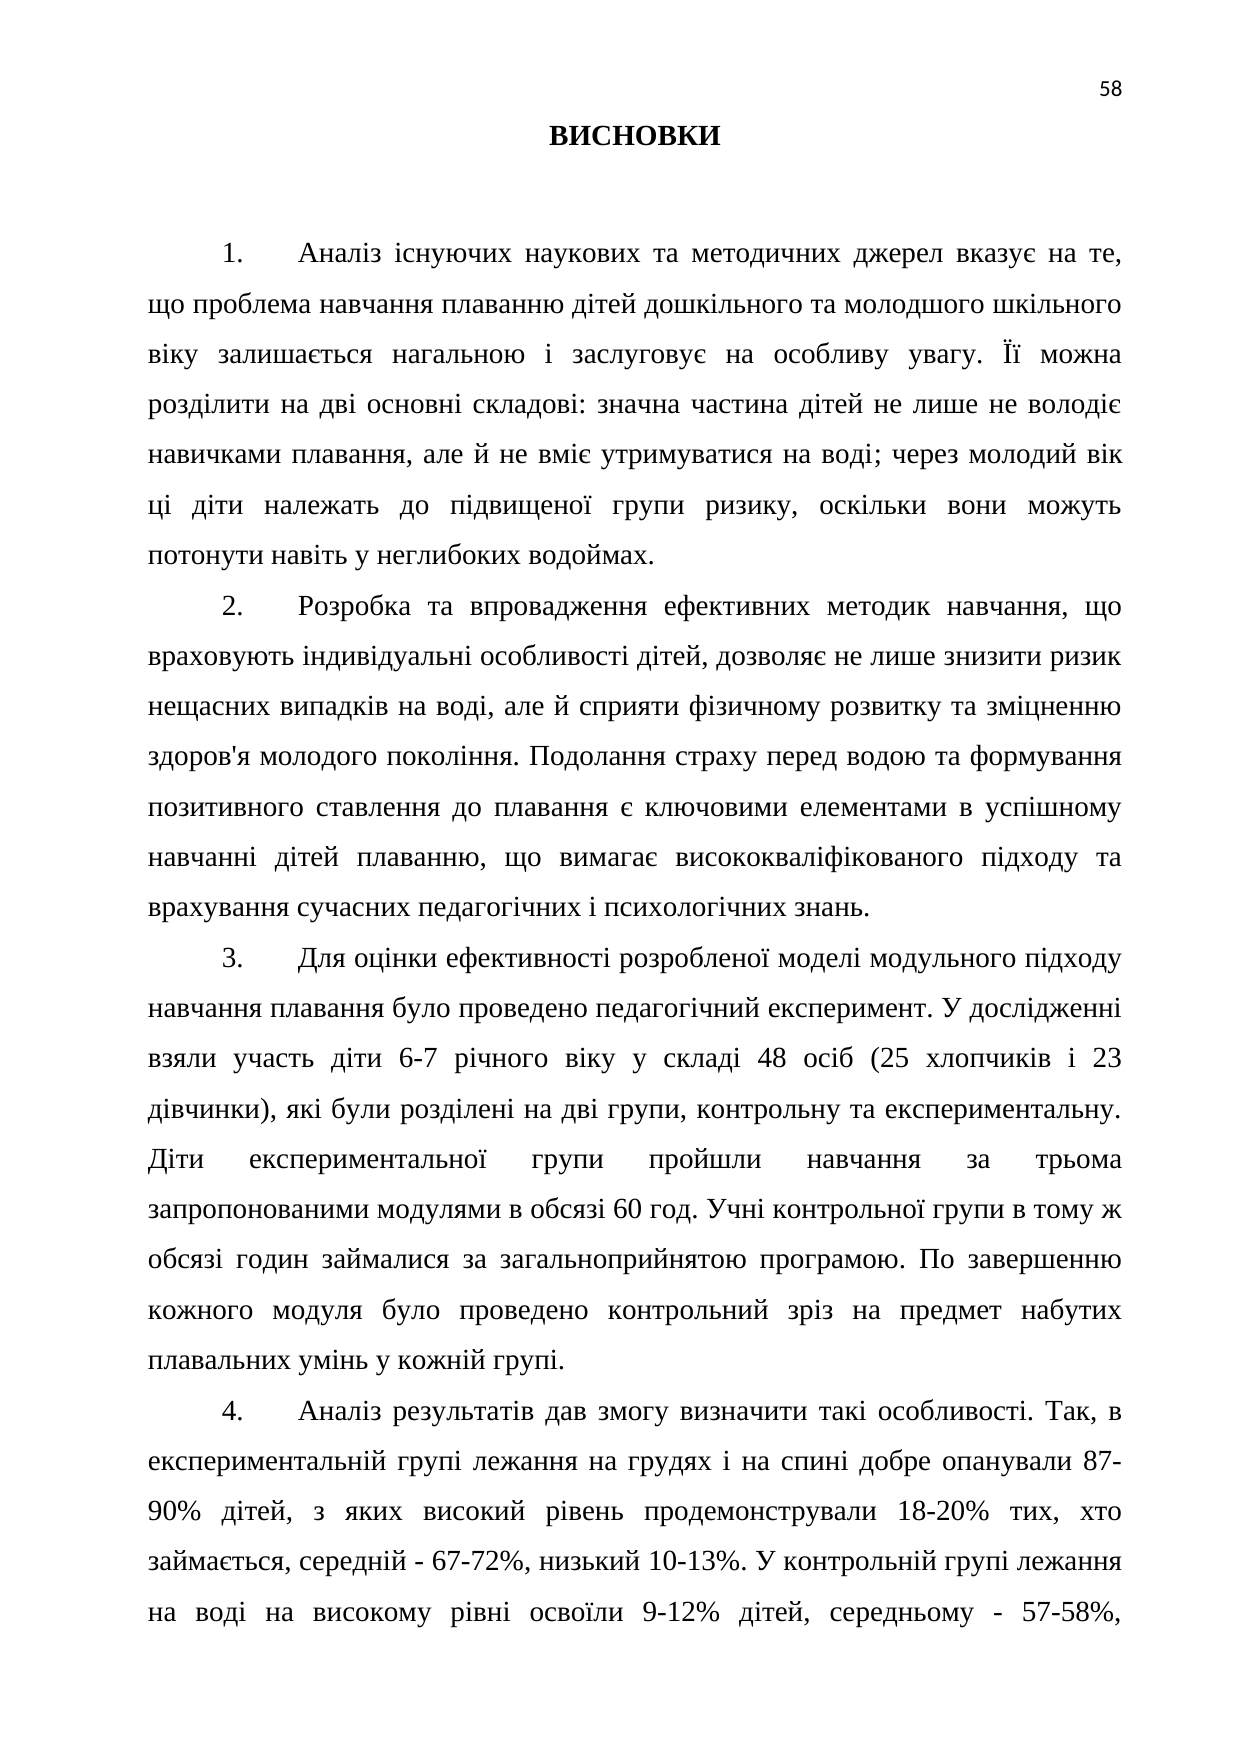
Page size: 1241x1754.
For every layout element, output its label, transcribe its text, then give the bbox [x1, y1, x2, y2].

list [148, 1393, 1123, 1627]
list Розробка та впровадження ефективних методик навчання, що враховують індивідуальні особливості дітей, дозволяє не лише знизити ризик нещасних випадків на воді, але й сприяти фізичному розвитку та зміцненню здоров'я молодого покоління. Подолання страху перед водою та формування позитивного ставлення до плавання є ключовими елементами в успішному навчанні дітей плаванню, що вимагає висококваліфікованого підходу та врахування сучасних педагогічних і психологічних знань. [148, 588, 1123, 923]
list Аналіз існуючих наукових та методичних джерел вказує на те, що проблема навчання плаванню дітей дошкільного та молодшого шкільного віку залишається нагальною і заслуговує на особливу увагу. Її можна розділити на дві основні складові: значна частина дітей не лише не володіє навичками плавання, але й не вміє утримуватися на воді; через молодий вік ці діти належать до підвищеної групи ризику, оскільки вони можуть потонути навіть у неглибоких водоймах. [148, 235, 1123, 571]
text ВИСНОВКИ [148, 118, 1122, 152]
list Для оцінки ефективності розробленої моделі модульного підходу навчання плавання було проведено педагогічний експеримент. У дослідженні взяли участь діти 6-7 річного віку у складі 48 осіб (25 хлопчиків і 23 дівчинки), які були розділені на дві групи, контрольну та експериментальну. Діти експериментальної групи пройшли навчання за трьома запропонованими модулями в обсязі 60 год. Учні контрольної групи в тому ж обсязі годин займалися за загальноприйнятою програмою. По завершенню кожного модуля було проведено контрольний зріз на предмет набутих плавальних умінь у кожній групі. [148, 940, 1123, 1376]
